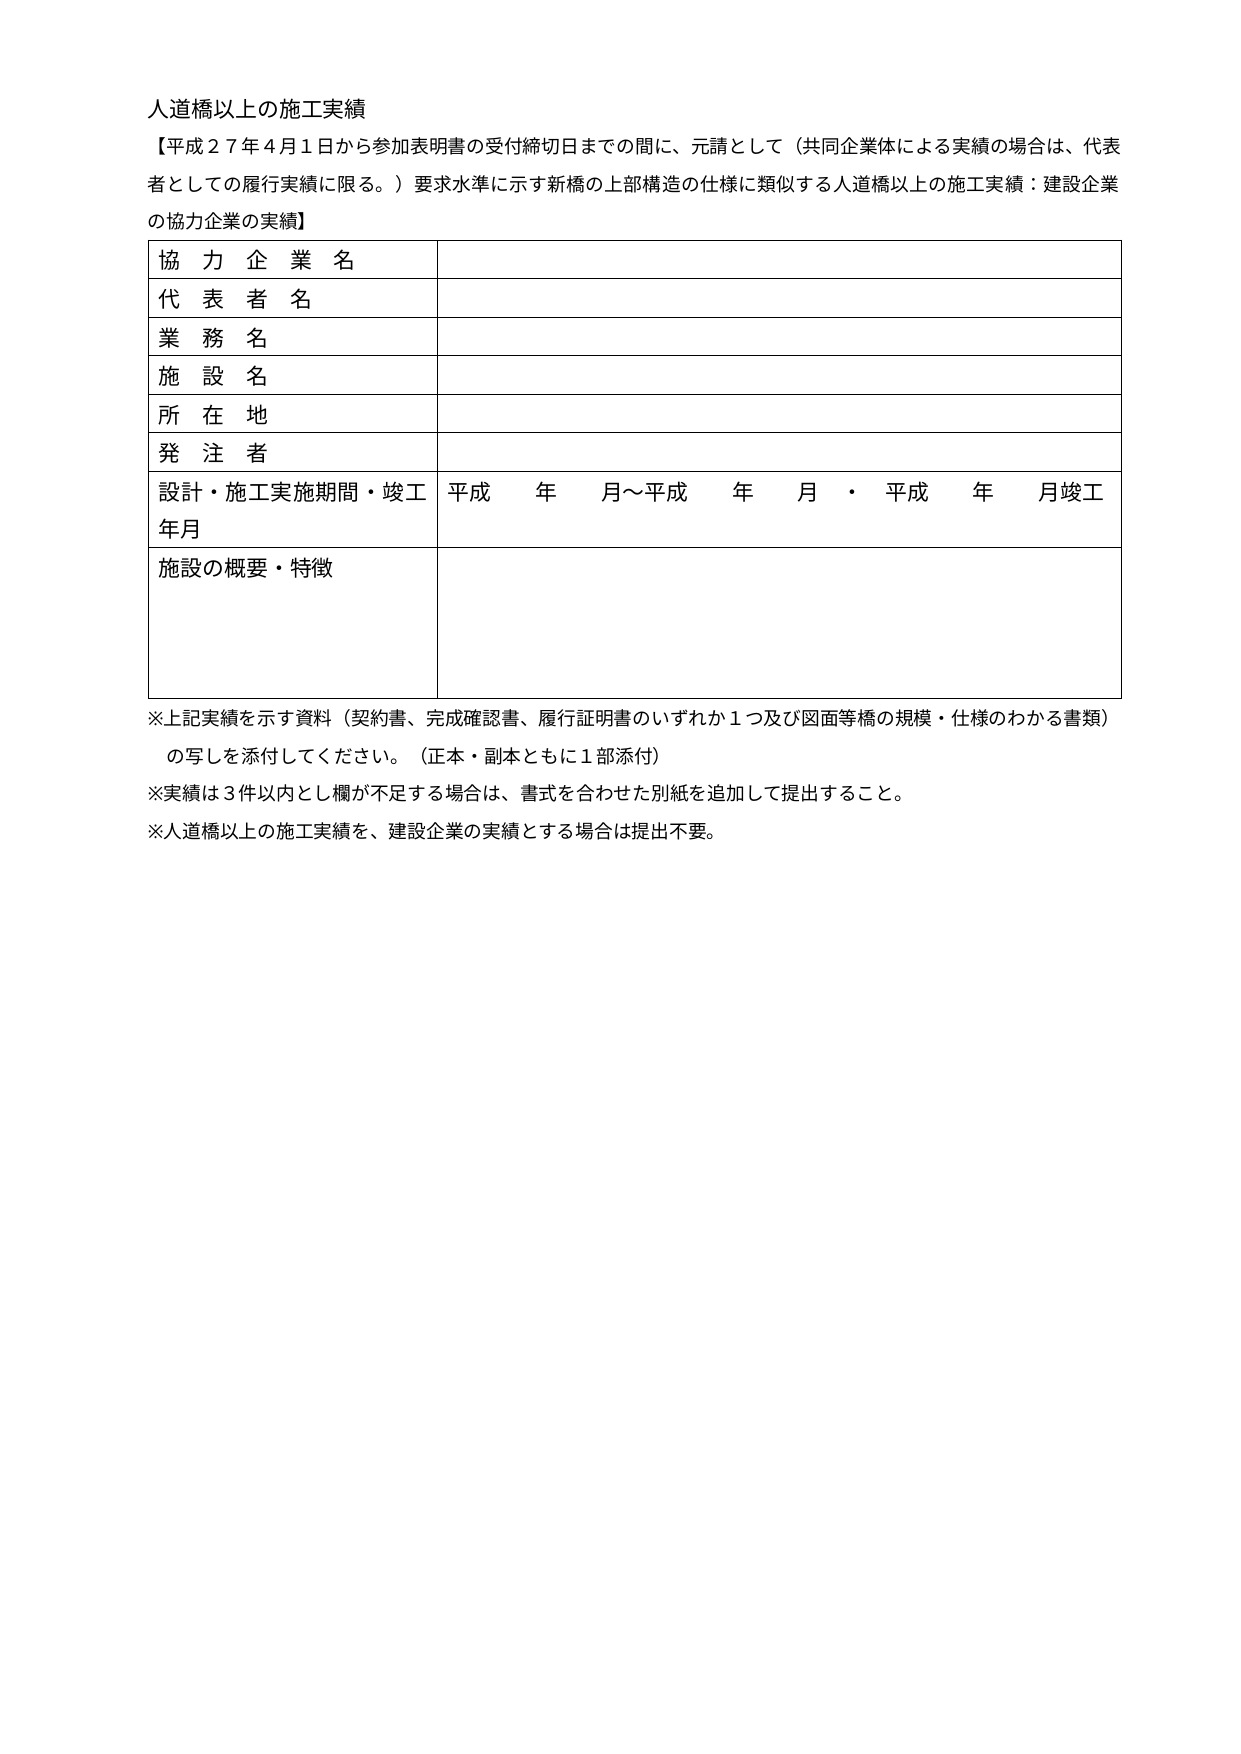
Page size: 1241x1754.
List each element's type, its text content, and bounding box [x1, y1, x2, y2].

table_cell 施 設 名 [149, 356, 437, 394]
table_cell 平成 年 月～平成 年 月 ・ 平成 年 月竣工 [438, 472, 1121, 547]
table_cell [438, 395, 1121, 432]
table_cell 発 注 者 [149, 433, 437, 471]
table_cell [438, 279, 1121, 317]
table_cell 設計・施工実施期間・竣工年月 [149, 472, 437, 547]
table_cell 業 務 名 [149, 318, 437, 355]
text 【平成２７年４月１日から参加表明書の受付締切日までの間に、元請として（共同企業体による実績の場合は、代表者としての履行実績に限る。）要求水準に示す新橋の上部構造の仕様に類似する人道橋以上の施工実績：建設企業の協力企業の実績】 [148, 127, 1122, 239]
text ※実績は３件以内とし欄が不足する場合は、書式を合わせた別紙を追加して提出すること。 [148, 774, 1122, 811]
table_header 協 力 企 業 名 [149, 241, 437, 278]
text ※人道橋以上の施工実績を、建設企業の実績とする場合は提出不要。 [148, 811, 1122, 849]
text ※上記実績を示す資料（契約書、完成確認書、履行証明書のいずれか１つ及び図面等橋の規模・仕様のわかる書類）の写しを添付してください。（正本・副本ともに１部添付） [148, 699, 1122, 774]
table_header [438, 241, 1121, 278]
text 人道橋以上の施工実績 [148, 89, 1122, 127]
table_cell 施設の概要・特徴 [149, 548, 437, 698]
table_cell [438, 318, 1121, 355]
table_cell [438, 548, 1121, 698]
table_cell 所 在 地 [149, 395, 437, 432]
table_cell 代 表 者 名 [149, 279, 437, 317]
table_cell [438, 356, 1121, 394]
table_cell [438, 433, 1121, 471]
